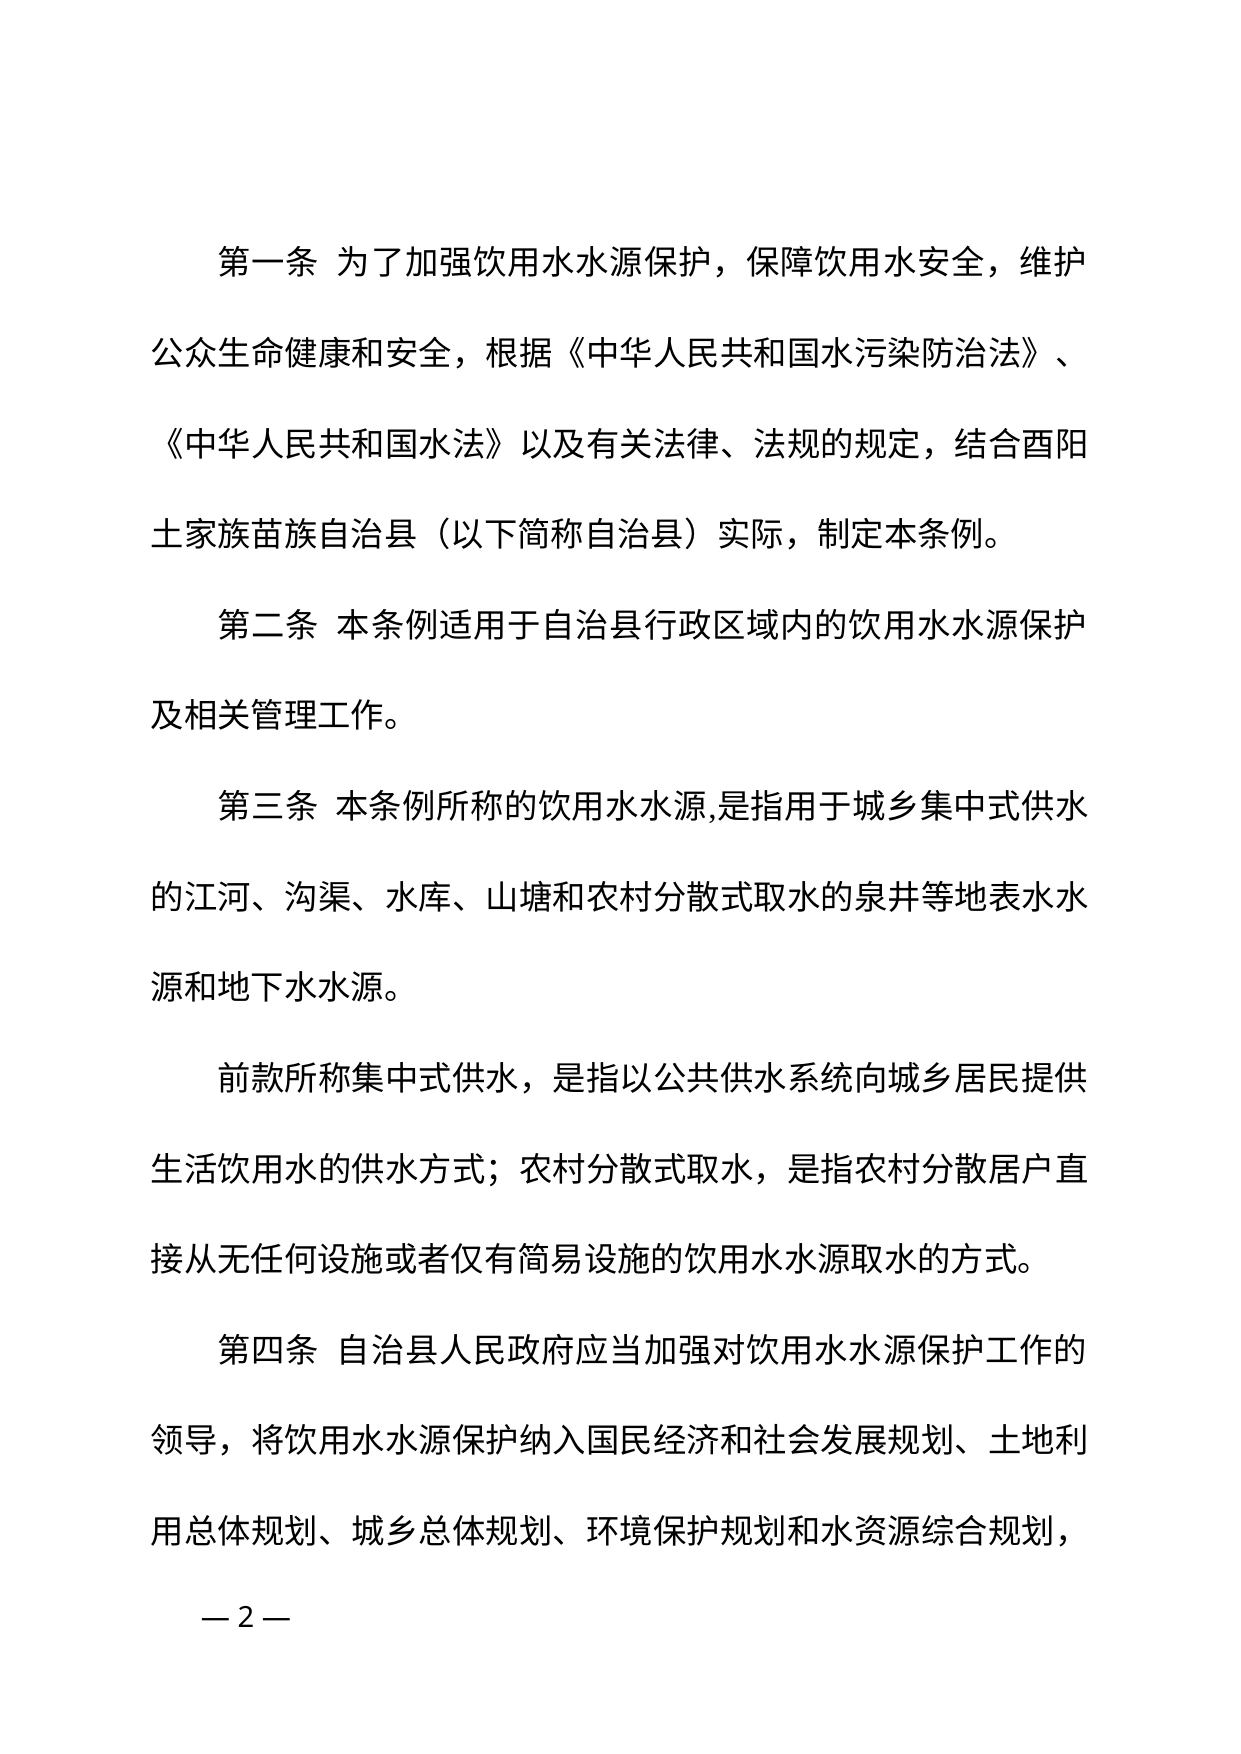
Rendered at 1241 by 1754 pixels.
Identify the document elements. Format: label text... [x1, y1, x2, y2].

text 第三条 本条例所称的饮用水水源,是指用于城乡集中式供水的江河、沟渠、水库、山塘和农村分散式取水的泉井等地表水水源和地下水水源。 [151, 759, 1089, 1031]
text 前款所称集中式供水，是指以公共供水系统向城乡居民提供生活饮用水的供水方式；农村分散式取水，是指农村分散居户直接从无任何设施或者仅有简易设施的饮用水水源取水的方式。 [151, 1031, 1089, 1302]
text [151, 1302, 1089, 1574]
text 第二条 本条例适用于自治县行政区域内的饮用水水源保护及相关管理工作。 [151, 577, 1089, 759]
text 第一条 为了加强饮用水水源保护，保障饮用水安全，维护公众生命健康和安全，根据《中华人民共和国水污染防治法》、《中华人民共和国水法》以及有关法律、法规的规定，结合酉阳土家族苗族自治县（以下简称自治县）实际，制定本条例。 [151, 215, 1089, 577]
